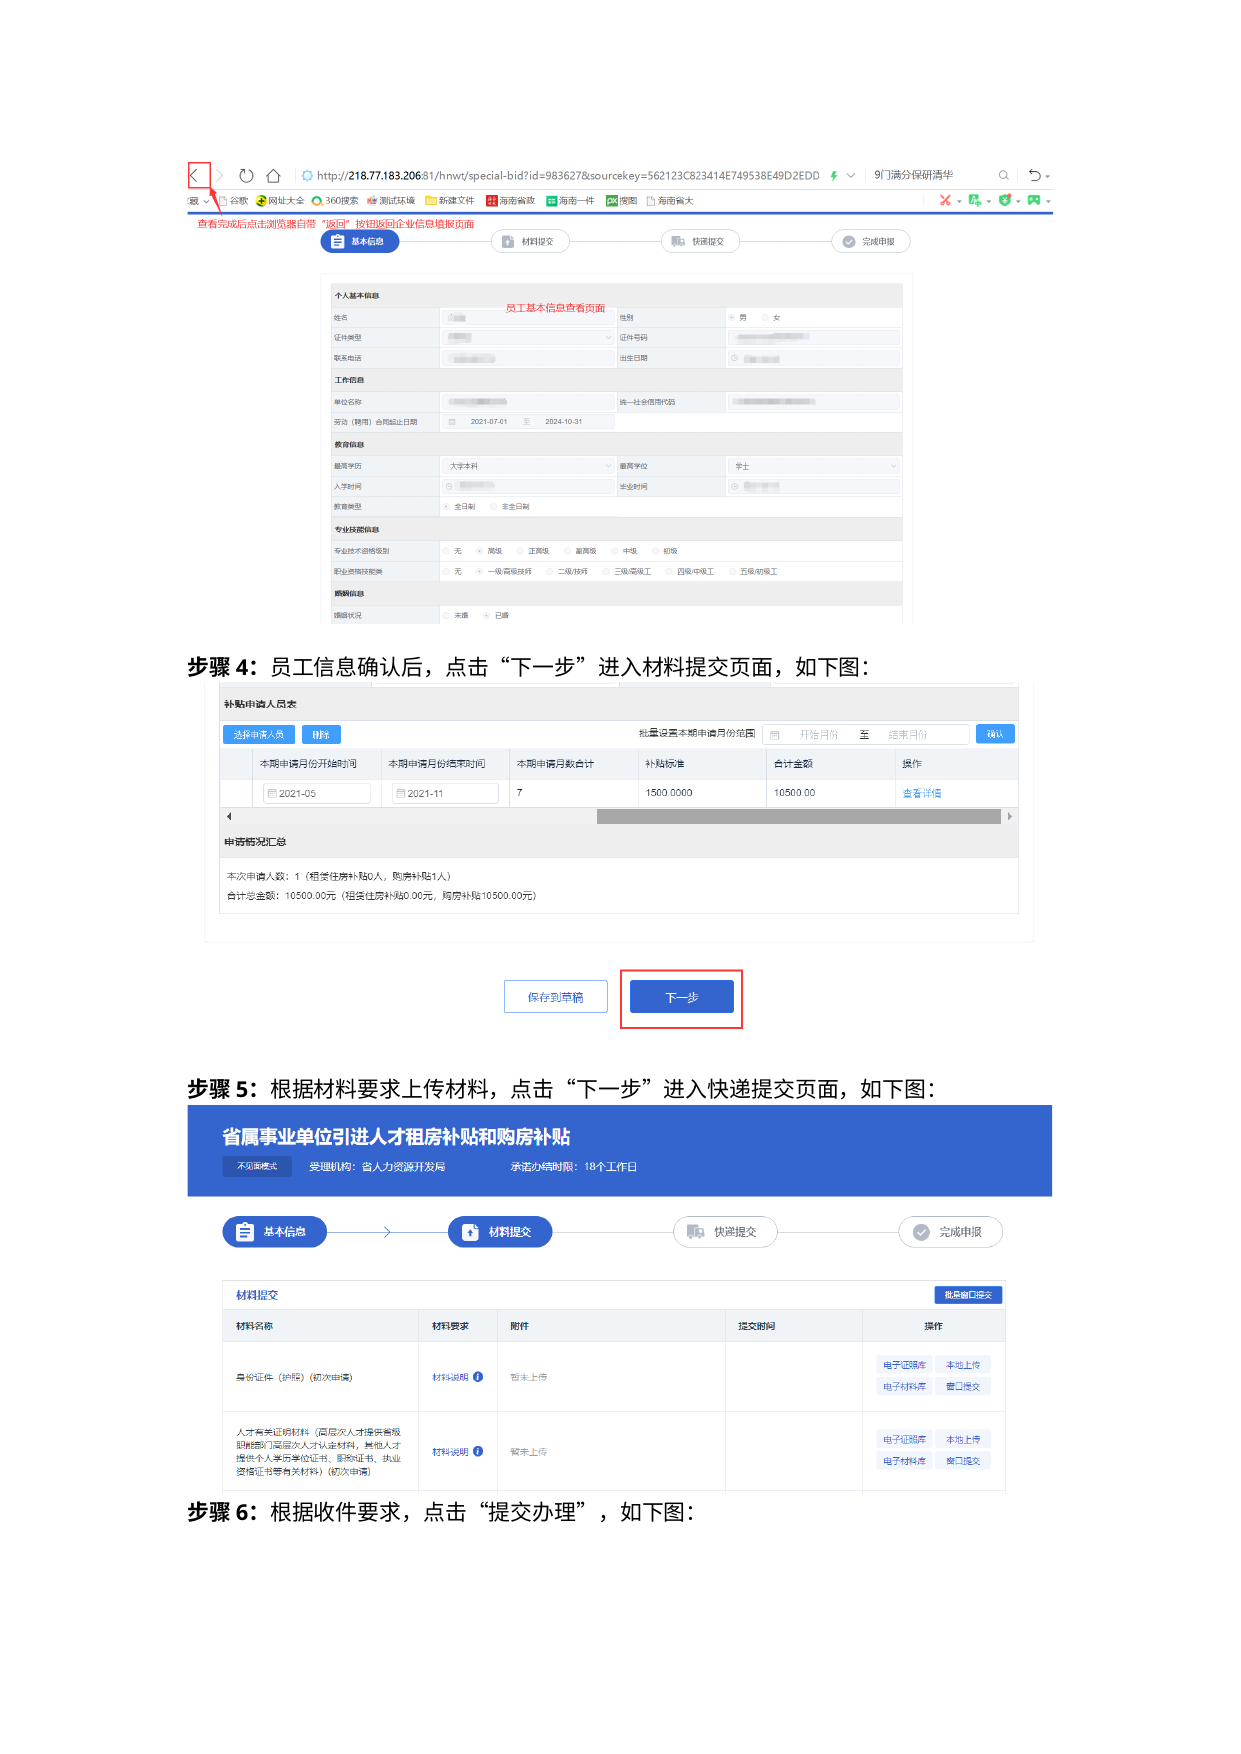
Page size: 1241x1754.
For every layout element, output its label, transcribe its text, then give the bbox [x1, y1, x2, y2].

picture [187, 682, 1054, 1059]
picture [187, 162, 1054, 624]
text 步骤4：员工信息确认后，点击“下一步”进入材料提交页面，如下图： [187, 649, 1053, 682]
picture [187, 1104, 1053, 1494]
text 步骤6：根据收件要求，点击“提交办理”，如下图： [187, 1494, 1053, 1527]
text 步骤5：根据材料要求上传材料，点击“下一步”进入快递提交页面，如下图： [187, 1072, 1053, 1104]
